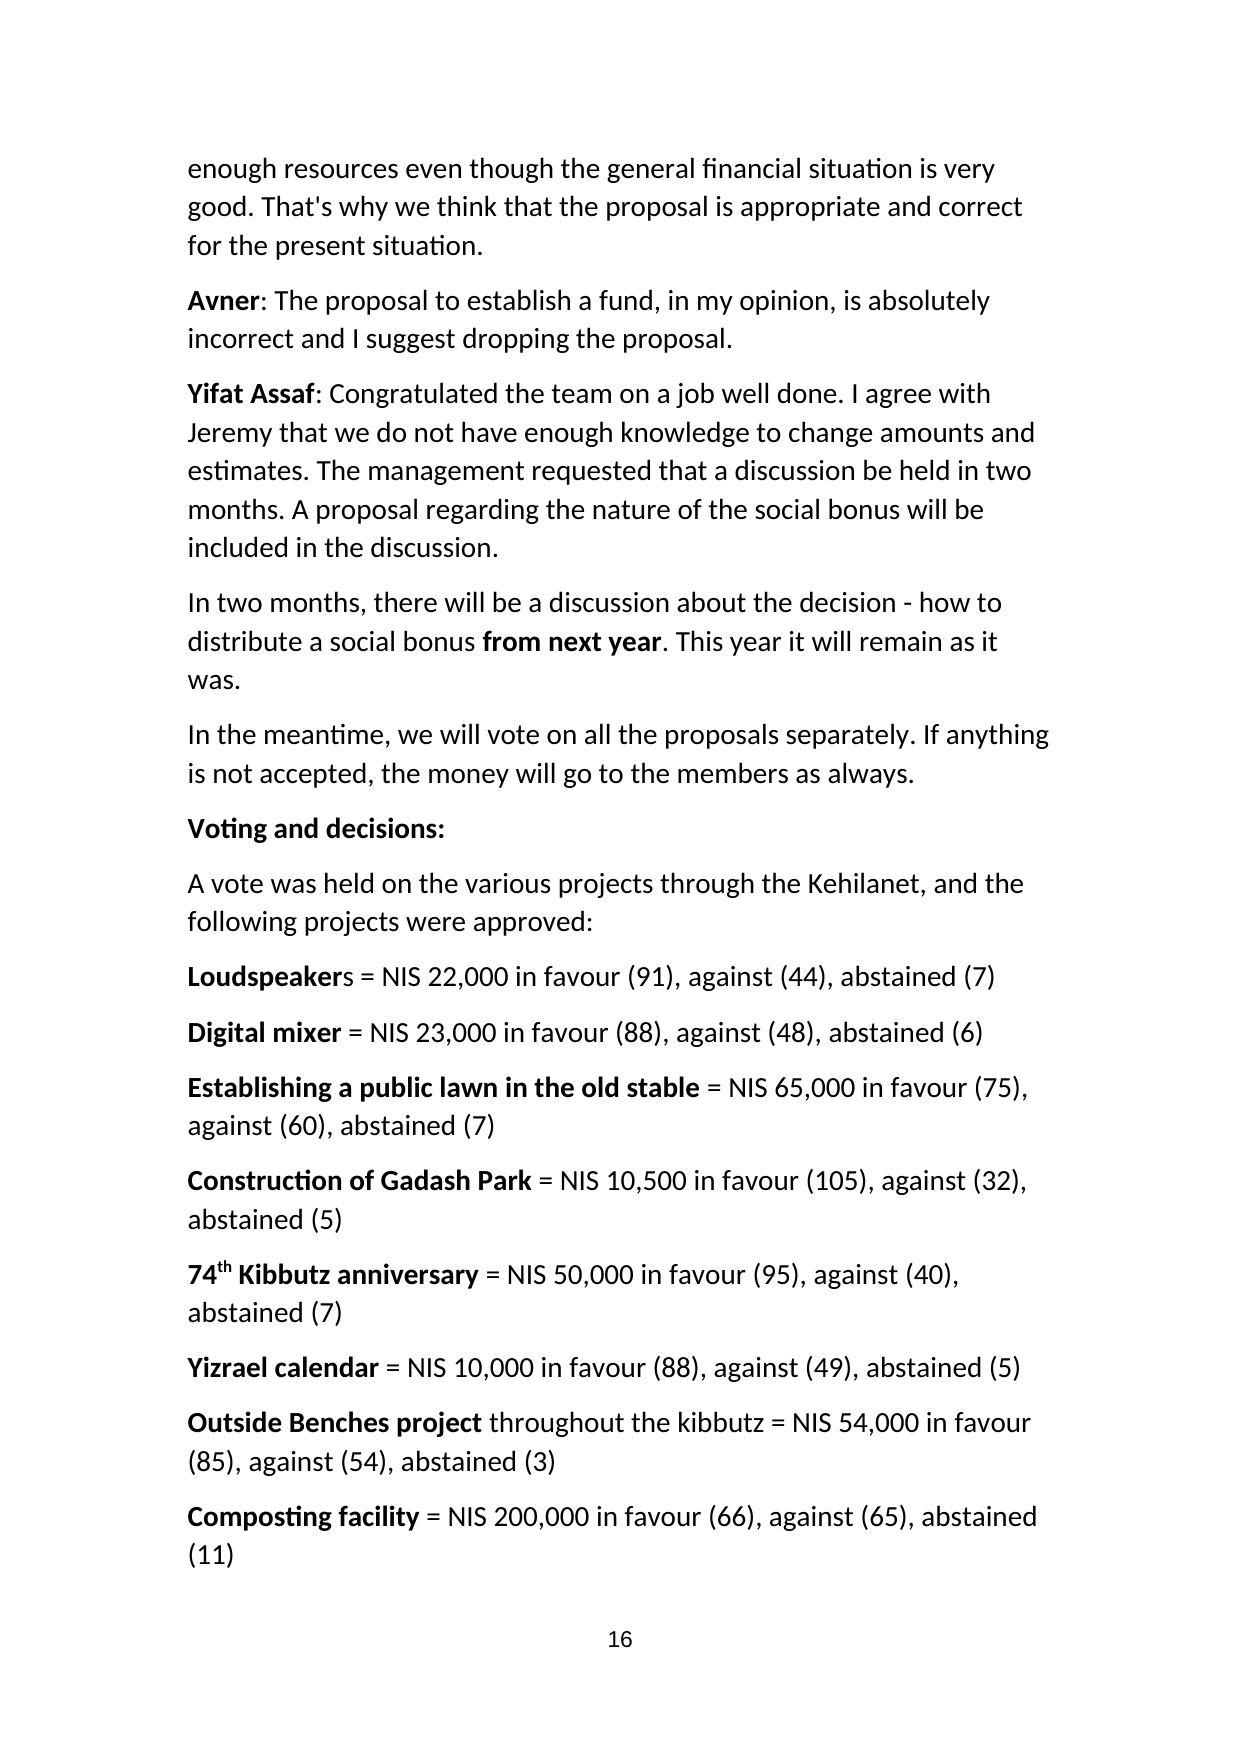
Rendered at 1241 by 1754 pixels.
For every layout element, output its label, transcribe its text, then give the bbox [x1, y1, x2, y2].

text A vote was held on the various projects through the Kehilanet, and the following projects were approved: [187, 865, 1053, 939]
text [187, 150, 1053, 262]
text Yizrael calendar = NIS 10,000 in favour (88), against (49), abstained (5) [187, 1349, 1053, 1385]
text Establishing a public lawn in the old stable = NIS 65,000 in favour (75), against (60), abstained (7) [187, 1069, 1053, 1143]
text Yifat Assaf: Congratulated the team on a job well done. I agree with Jeremy that we do not have enough knowledge to change amounts and estimates. The management requested that a discussion be held in two months. A proposal regarding the nature of the social bonus will be included in the discussion. [187, 376, 1053, 565]
text Voting and decisions: [187, 810, 1053, 846]
text Digital mixer = NIS 23,000 in favour (88), against (48), abstained (6) [187, 1014, 1053, 1049]
text In the meantime, we will vote on all the proposals separately. If anything is not accepted, the money will go to the members as always. [187, 716, 1053, 790]
text Outside Benches project throughout the kibbutz = NIS 54,000 in favour (85), against (54), abstained (3) [187, 1404, 1053, 1478]
text Composting facility = NIS 200,000 in favour (66), against (65), abstained (11) [187, 1498, 1053, 1572]
text Avner: The proposal to establish a fund, in my opinion, is absolutely incorrect and I suggest dropping the proposal. [187, 282, 1053, 356]
text In two months, there will be a discussion about the decision - how to distribute a social bonus from next year. This year it will remain as it was. [187, 584, 1053, 697]
text Loudspeakers = NIS 22,000 in favour (91), against (44), abstained (7) [187, 958, 1053, 994]
text Construction of Gadash Park = NIS 10,500 in favour (105), against (32), abstained (5) [187, 1162, 1053, 1236]
text 74th Kibbutz anniversary = NIS 50,000 in favour (95), against (40), abstained (7) [187, 1256, 1053, 1330]
